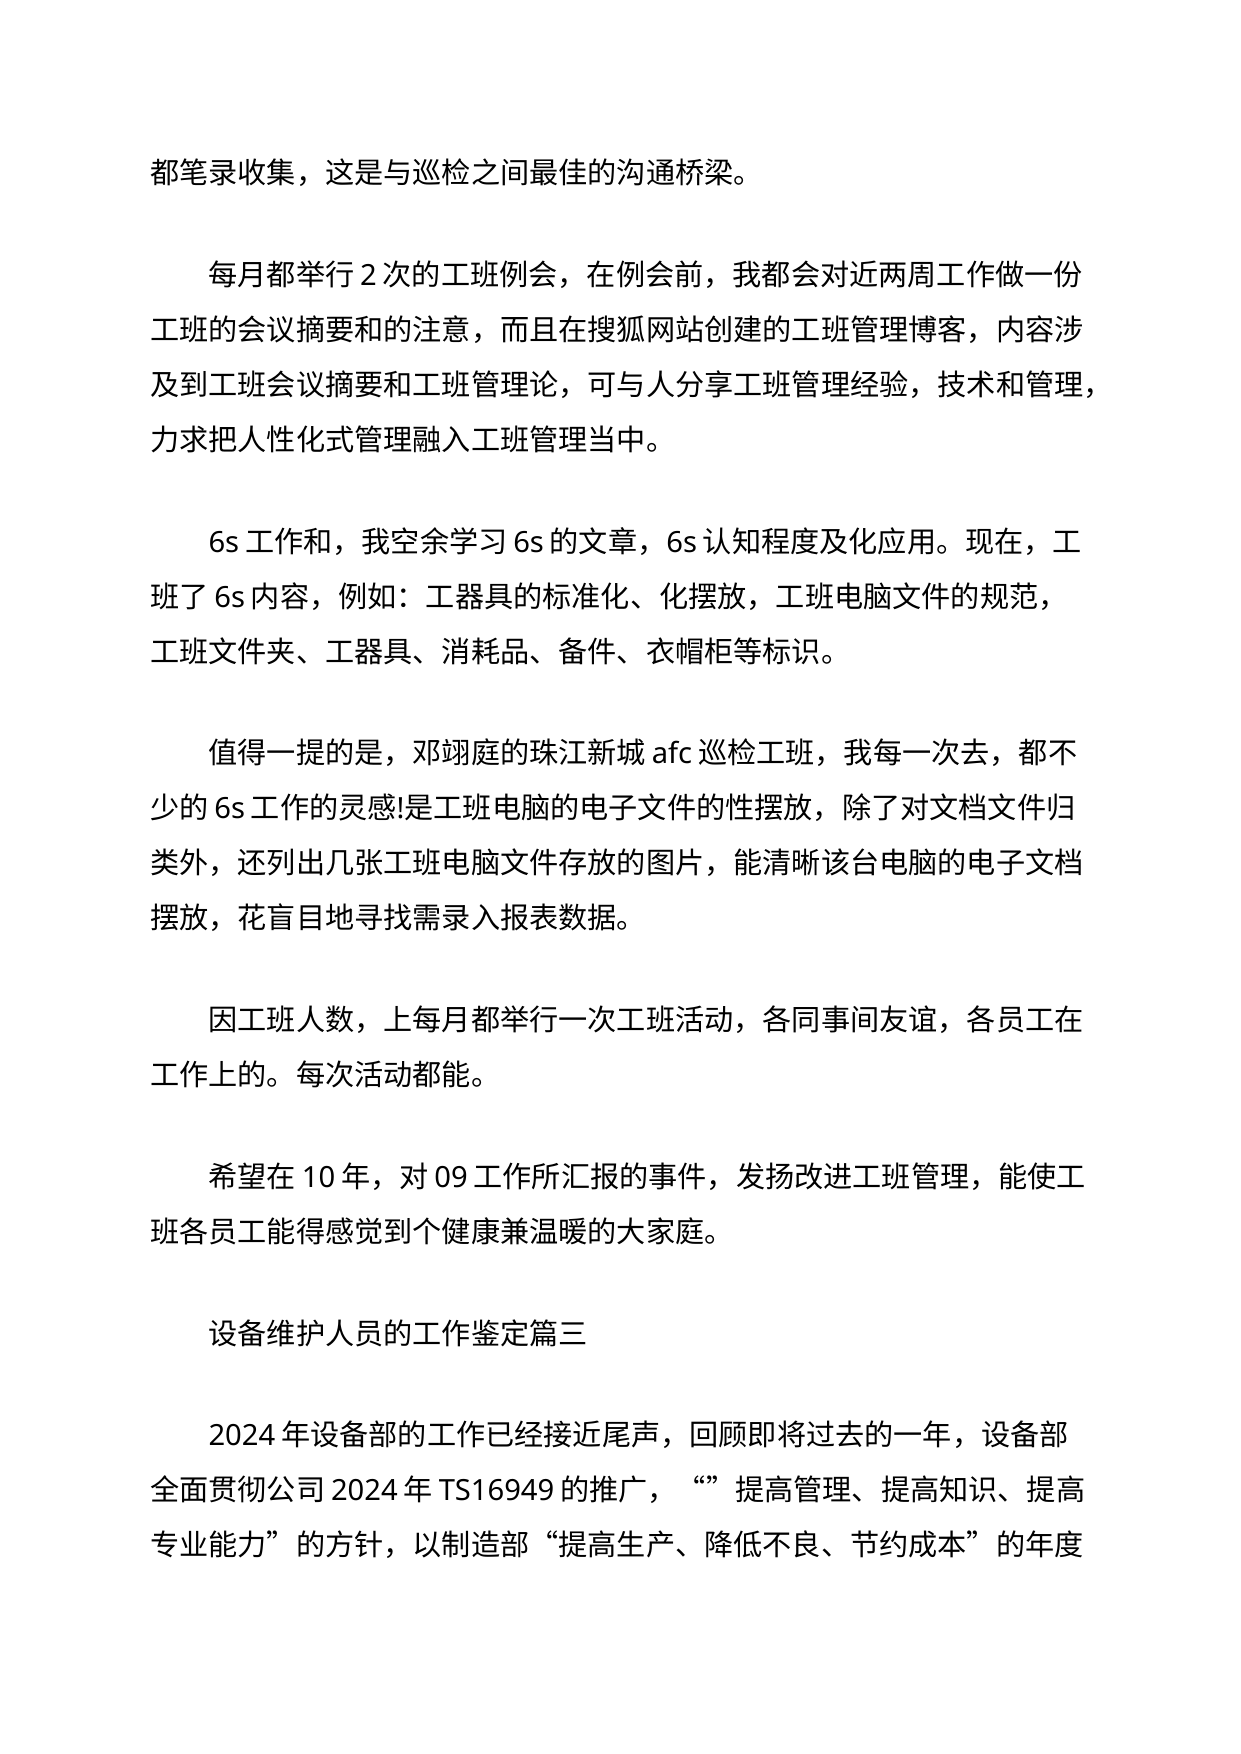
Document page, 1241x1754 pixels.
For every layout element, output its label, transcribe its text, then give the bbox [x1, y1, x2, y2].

text 每月都举行2次的工班例会，在例会前，我都会对近两周工作做一份工班的会议摘要和的注意，而且在搜狐网站创建的工班管理博客，内容涉及到工班会议摘要和工班管理论，可与人分享工班管理经验，技术和管理，力求把人性化式管理融入工班管理当中。 [150, 252, 1090, 459]
text 6s工作和，我空余学习6s的文章，6s认知程度及化应用。现在，工班了6s内容，例如：工器具的标准化、化摆放，工班电脑文件的规范，工班文件夹、工器具、消耗品、备件、衣帽柜等标识。 [150, 518, 1090, 671]
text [150, 150, 1090, 192]
text 设备维护人员的工作鉴定篇三 [150, 1310, 1090, 1352]
text 值得一提的是，邓翊庭的珠江新城afc巡检工班，我每一次去，都不少的6s工作的灵感!是工班电脑的电子文件的性摆放，除了对文档文件归类外，还列出几张工班电脑文件存放的图片，能清晰该台电脑的电子文档摆放，花盲目地寻找需录入报表数据。 [150, 730, 1090, 937]
text 因工班人数，上每月都举行一次工班活动，各同事间友谊，各员工在工作上的。每次活动都能。 [150, 997, 1090, 1094]
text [150, 1412, 1090, 1564]
text 希望在10年，对09工作所汇报的事件，发扬改进工班管理，能使工班各员工能得感觉到个健康兼温暖的大家庭。 [150, 1153, 1090, 1251]
